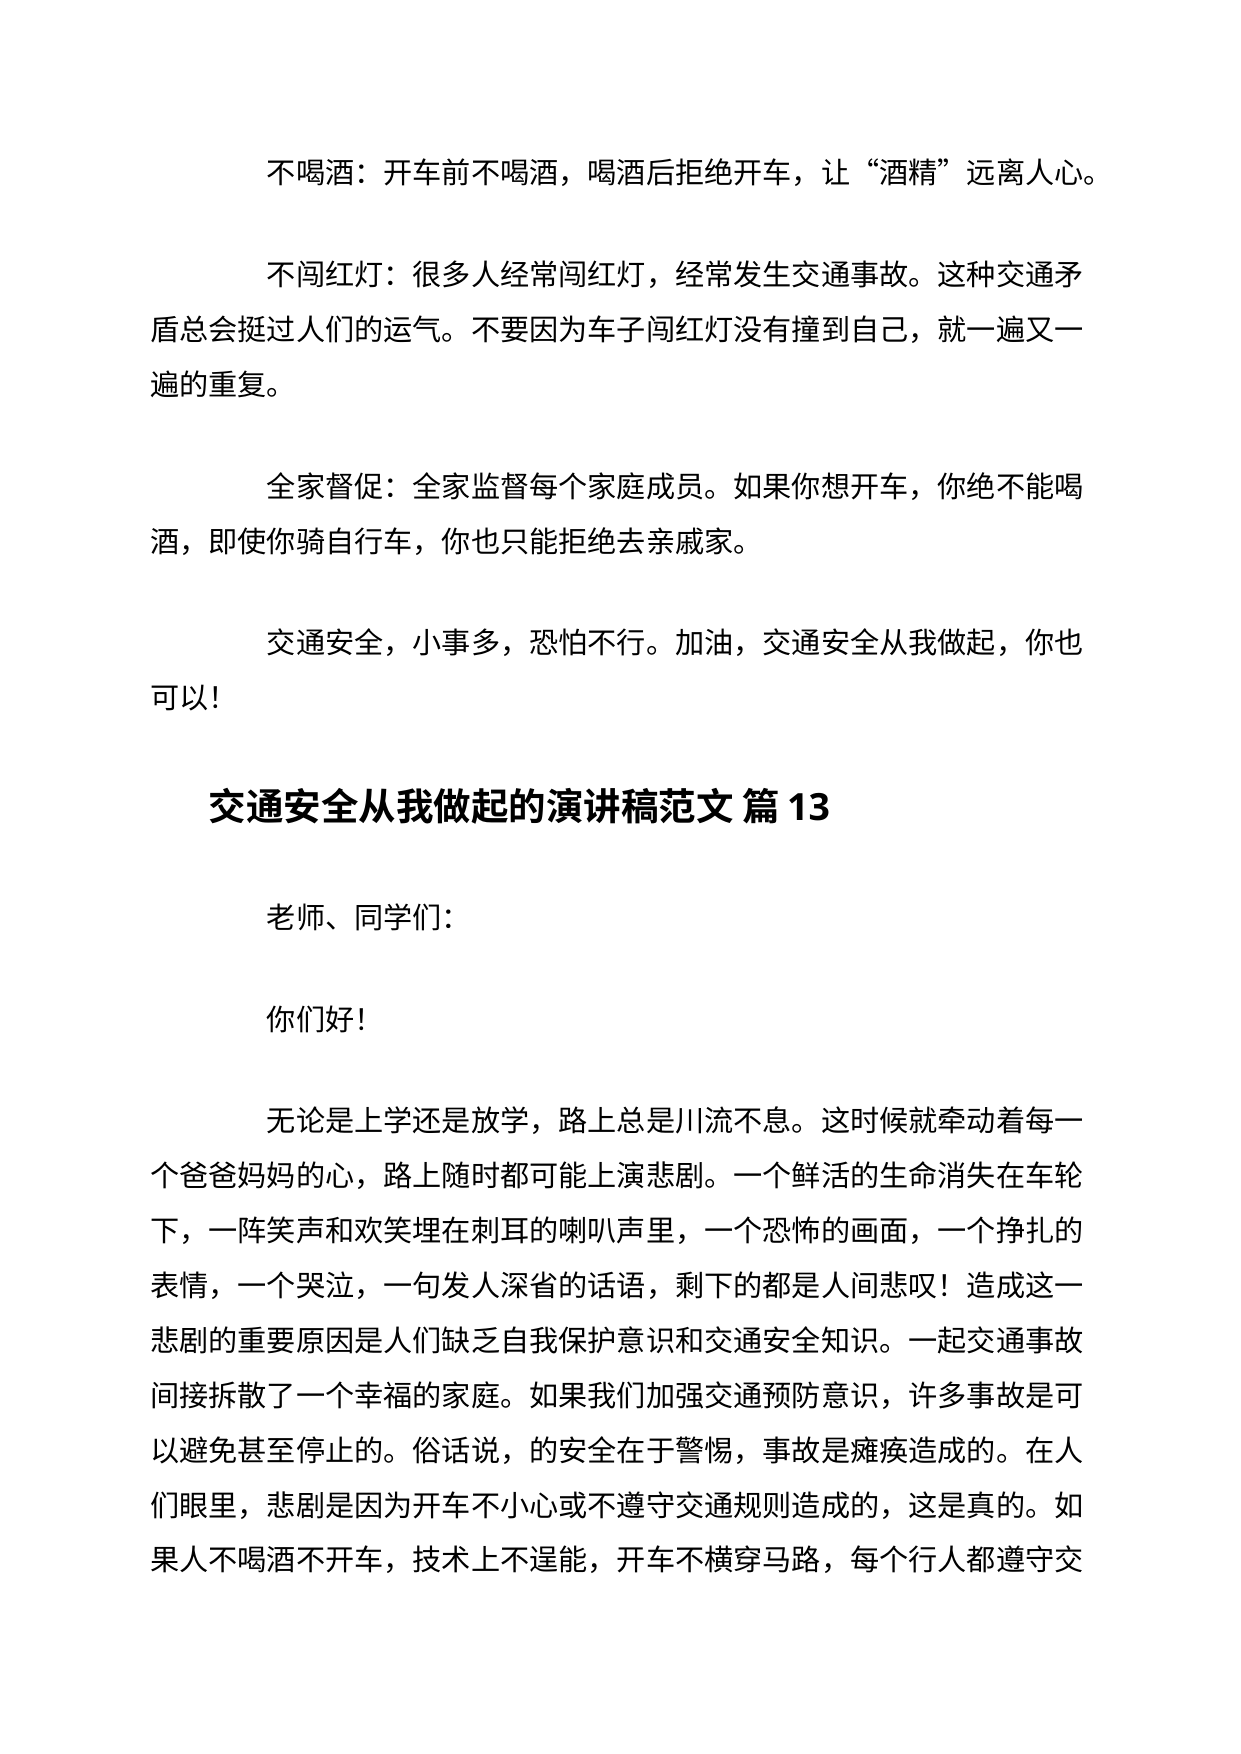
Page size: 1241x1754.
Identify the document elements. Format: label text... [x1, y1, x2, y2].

text 你们好！ [150, 996, 1090, 1038]
text 全家督促：全家监督每个家庭成员。如果你想开车，你绝不能喝酒，即使你骑自行车，你也只能拒绝去亲戚家。 [150, 463, 1090, 561]
text 不喝酒：开车前不喝酒，喝酒后拒绝开车，让“酒精”远离人心。 [150, 150, 1090, 192]
text 不闯红灯：很多人经常闯红灯，经常发生交通事故。这种交通矛盾总会挺过人们的运气。不要因为车子闯红灯没有撞到自己，就一遍又一遍的重复。 [150, 252, 1090, 404]
text 交通安全，小事多，恐怕不行。加油，交通安全从我做起，你也可以！ [150, 620, 1090, 717]
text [150, 1098, 1090, 1579]
text 交通安全从我做起的演讲稿范文 篇13 [150, 777, 1090, 831]
text 老师、同学们： [150, 894, 1090, 937]
